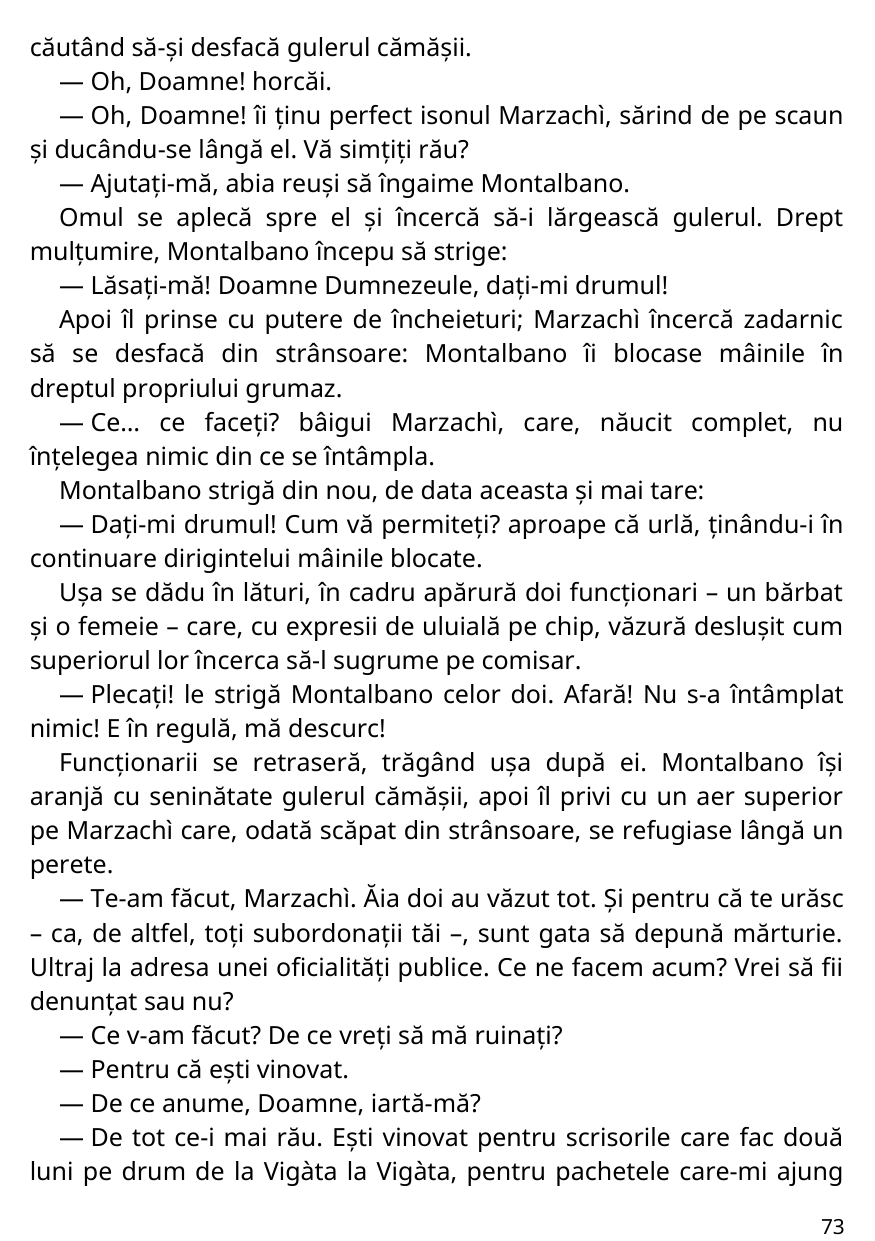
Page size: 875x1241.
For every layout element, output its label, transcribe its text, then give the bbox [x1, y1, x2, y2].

text — Oh, Doamne! horcăi. [29, 64, 844, 98]
text — Oh, Doamne! îi ţinu perfect isonul Marzachì, sărind de pe scaun şi ducându-se lângă el. Vă simţiţi rău? [29, 98, 844, 166]
text — Daţi-mi drumul! Cum vă permiteţi? aproape că urlă, ţinându-i în continuare dirigintelui mâinile blocate. [29, 506, 844, 574]
text Montalbano strigă din nou, de data aceasta şi mai tare: [29, 472, 844, 506]
text Funcţionarii se retraseră, trăgând uşa după ei. Montalbano îşi aranjă cu seninătate gulerul cămăşii, apoi îl privi cu un aer superior pe Marzachì care, odată scăpat din strânsoare, se refugiase lângă un perete. [29, 745, 844, 881]
text Omul se aplecă spre el şi încercă să-i lărgească gulerul. Drept mulţumire, Montalbano începu să strige: [29, 200, 844, 268]
text — De ce anume, Doamne, iartă-mă? [29, 1086, 844, 1119]
text Uşa se dădu în lături, în cadru apărură doi funcţionari – un bărbat şi o femeie – care, cu expresii de uluială pe chip, văzură desluşit cum superiorul lor încerca să-l sugrume pe comisar. [29, 574, 844, 677]
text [29, 1119, 844, 1188]
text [29, 29, 844, 64]
text Apoi îl prinse cu putere de încheieturi; Marzachì încercă zadarnic să se desfacă din strânsoare: Montalbano îi blocase mâinile în dreptul propriului grumaz. [29, 302, 844, 404]
text — Lăsaţi-mă! Doamne Dumnezeule, daţi-mi drumul! [29, 268, 844, 302]
text — Ce v-am făcut? De ce vreţi să mă ruinaţi? [29, 1017, 844, 1051]
text — Ajutaţi-mă, abia reuşi să îngaime Montalbano. [29, 166, 844, 200]
text — Te-am făcut, Marzachì. Ăia doi au văzut tot. Şi pentru că te urăsc – ca, de altfel, toţi subordonaţii tăi –, sunt gata să depună mărturie. Ultraj la adresa unei oficialităţi publice. Ce ne facem acum? Vrei să fii denunţat sau nu? [29, 881, 844, 1017]
text — Pentru că eşti vinovat. [29, 1051, 844, 1086]
text — Ce… ce faceţi? bâigui Marzachì, care, năucit complet, nu înţelegea nimic din ce se întâmpla. [29, 404, 844, 472]
text — Plecaţi! le strigă Montalbano celor doi. Afară! Nu s-a întâmplat nimic! E în regulă, mă descurc! [29, 677, 844, 745]
